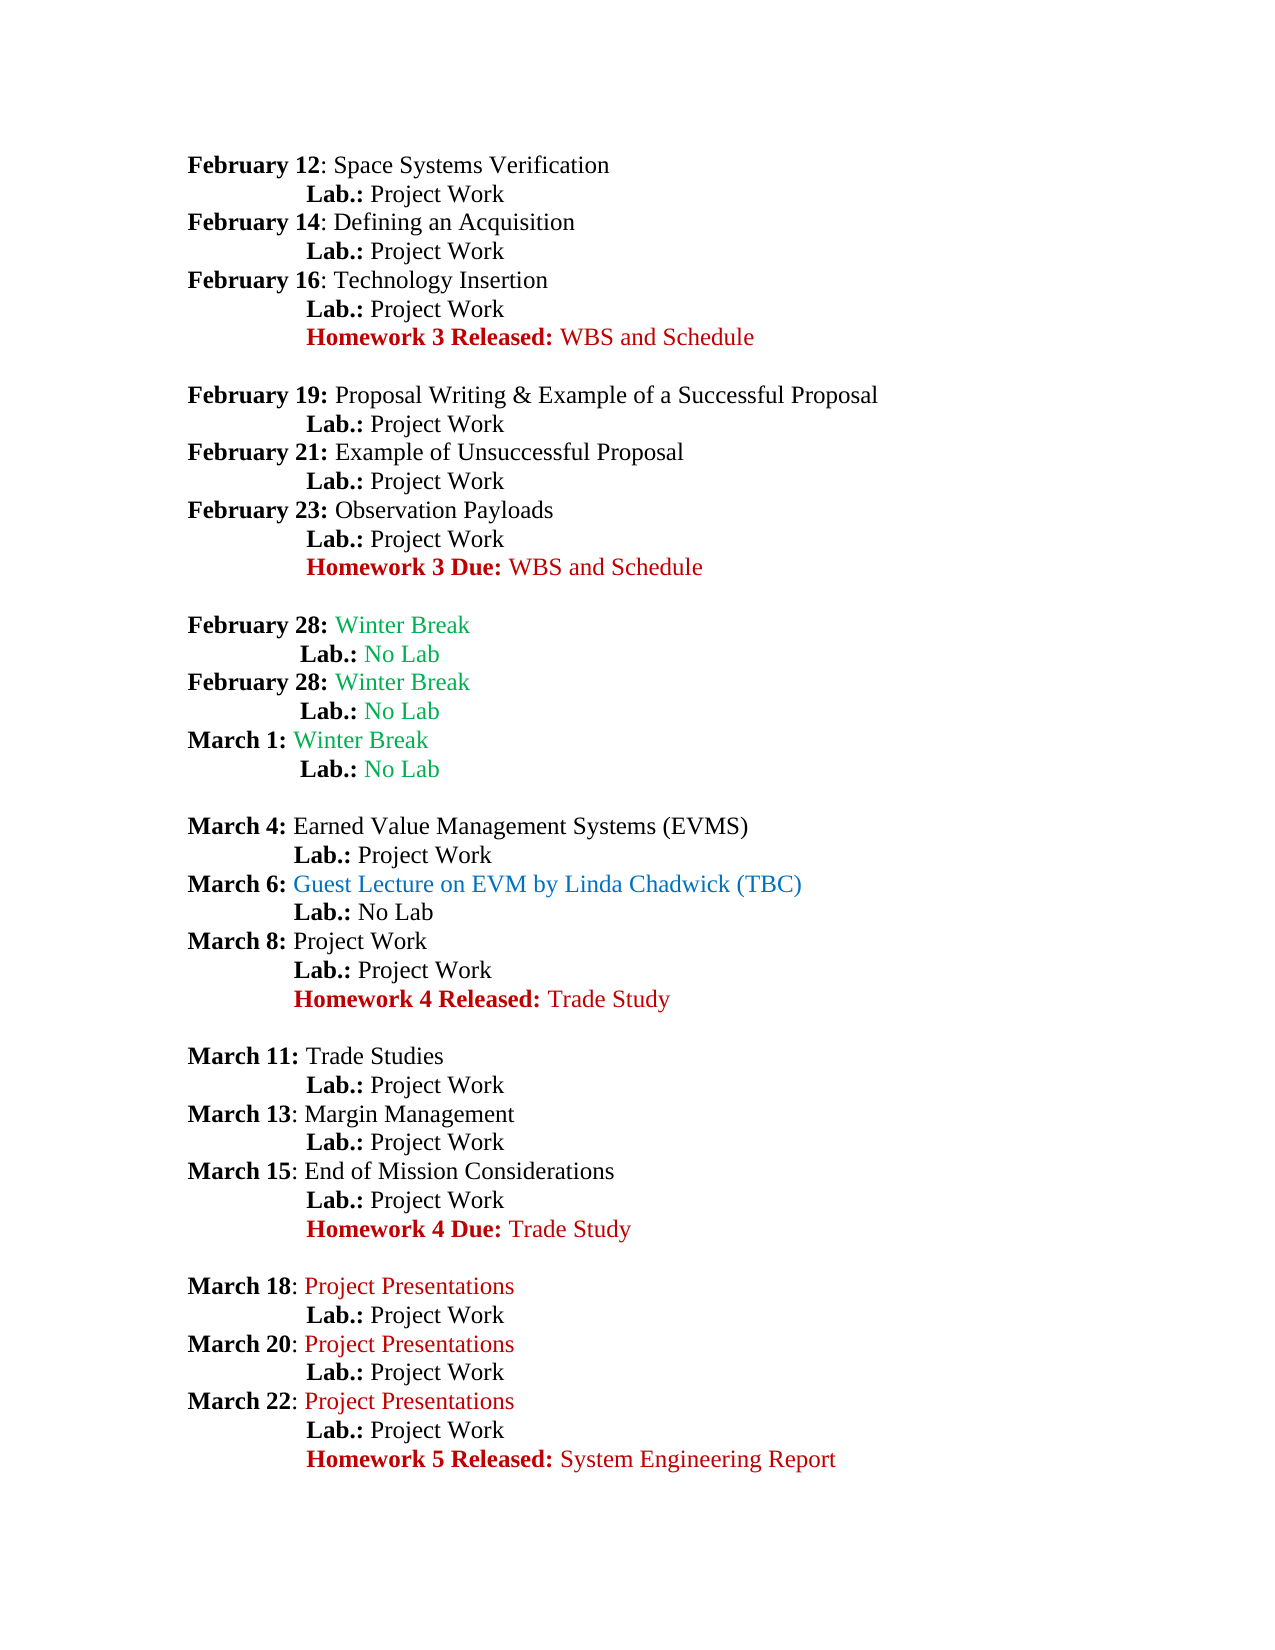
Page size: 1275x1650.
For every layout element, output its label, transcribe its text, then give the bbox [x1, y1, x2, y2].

text Lab.: Project Work [306, 524, 1087, 552]
text Lab.: Project Work [306, 1357, 1087, 1386]
text Lab.: Project Work [306, 179, 1087, 207]
text February 14: Defining an Acquisition [187, 207, 1087, 236]
text Lab.: Project Work [306, 1127, 1087, 1156]
text Homework 3 Due: WBS and Schedule [306, 552, 1087, 581]
text March 18: Project Presentations [187, 1271, 1087, 1300]
text February 21: Example of Unsuccessful Proposal [187, 437, 1087, 466]
text March 1: Winter Break [187, 725, 1087, 754]
text Homework 3 Released: WBS and Schedule [306, 322, 1087, 351]
text Lab.: No Lab [187, 696, 1087, 725]
text Homework 5 Released: System Engineering Report [306, 1444, 1087, 1472]
text March 22: Project Presentations [187, 1386, 1087, 1415]
text March 15: End of Mission Considerations [187, 1156, 1087, 1185]
text Lab.: Project Work [306, 294, 1087, 322]
text March 13: Margin Management [187, 1099, 1087, 1127]
text Lab.: Project Work [306, 409, 1087, 437]
text March 11: Trade Studies [187, 1041, 1087, 1070]
text February 12: Space Systems Verification [187, 150, 1087, 179]
text March 4: Earned Value Management Systems (EVMS) [187, 811, 1087, 840]
text Lab.: Project Work [306, 1070, 1087, 1099]
text Lab.: Project Work [306, 466, 1087, 495]
text Homework 4 Due: Trade Study [306, 1214, 1087, 1242]
text Lab.: No Lab [187, 897, 1087, 926]
text February 28: Winter Break [187, 667, 1087, 696]
text Lab.: Project Work [306, 236, 1087, 265]
text February 16: Technology Insertion [187, 265, 1087, 294]
text Lab.: Project Work [187, 955, 1087, 984]
text Lab.: No Lab [187, 754, 1087, 782]
text Homework 4 Released: Trade Study [187, 984, 1087, 1012]
text February 28: Winter Break [187, 610, 1087, 639]
text Lab.: No Lab [187, 639, 1087, 667]
text March 8: Project Work [187, 926, 1087, 955]
text February 19: Proposal Writing & Example of a Successful Proposal [187, 380, 1087, 409]
text Lab.: Project Work [306, 1185, 1087, 1214]
text March 6: Guest Lecture on EVM by Linda Chadwick (TBC) [187, 869, 1087, 897]
text March 20: Project Presentations [187, 1329, 1087, 1357]
text Lab.: Project Work [187, 840, 1087, 869]
text February 23: Observation Payloads [187, 495, 1087, 524]
text Lab.: Project Work [306, 1415, 1087, 1444]
text Lab.: Project Work [306, 1300, 1087, 1329]
